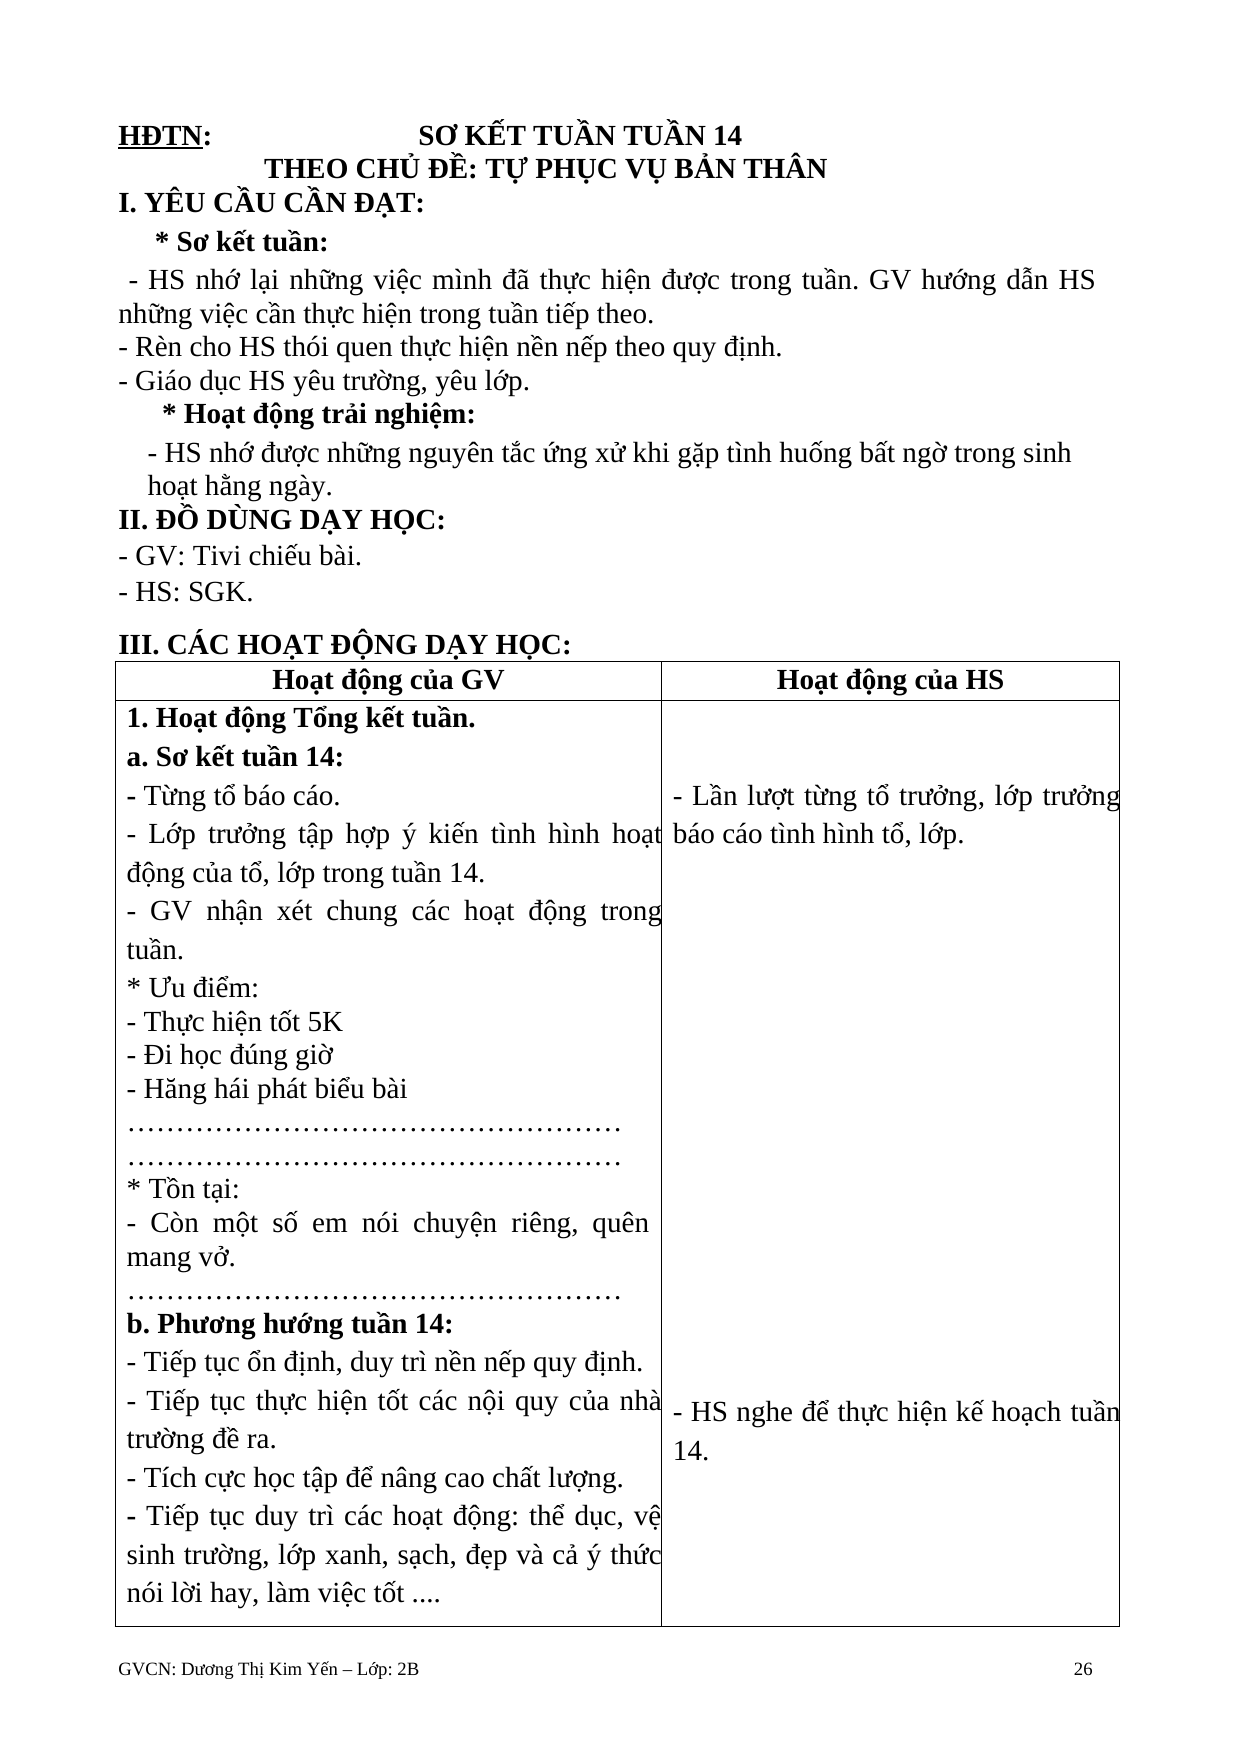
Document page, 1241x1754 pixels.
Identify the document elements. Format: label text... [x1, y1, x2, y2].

text - HS nhớ lại những việc mình đã thực hiện được trong tuần. GV hướng dẫn HS những việc cần thực hiện trong tuần tiếp theo. [118, 262, 1097, 329]
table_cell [662, 701, 1119, 1626]
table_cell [116, 701, 661, 1626]
list - GV: Tivi chiếu bài. [118, 538, 1122, 572]
text THEO CHỦ ĐỀ: TỰ PHỤC VỤ BẢN THÂN [118, 152, 1122, 185]
text * Sơ kết tuần: [118, 224, 1097, 257]
text I. YÊU CẦU CẦN ĐẠT: [118, 185, 1097, 219]
table_header Hoạt động của HS [662, 662, 1119, 699]
text - Giáo dục HS yêu trường, yêu lớp. [118, 363, 1122, 396]
list II. ĐỒ DÙNG DẠY HỌC: [118, 502, 1122, 536]
table_header Hoạt động của GV [116, 662, 661, 699]
text HĐTN: SƠ KẾT TUẦN TUẦN 14 [118, 118, 1122, 152]
text * Hoạt động trải nghiệm: [118, 396, 1097, 430]
text - Rèn cho HS thói quen thực hiện nền nếp theo quy định. [118, 329, 1122, 363]
text - HS nhớ được những nguyên tắc ứng xử khi gặp tình huống bất ngờ trong sinh hoạt hằng ngày. [147, 435, 1117, 502]
text III. CÁC HOẠT ĐỘNG DẠY HỌC: [118, 627, 1122, 661]
list - HS: SGK. [118, 574, 1122, 608]
